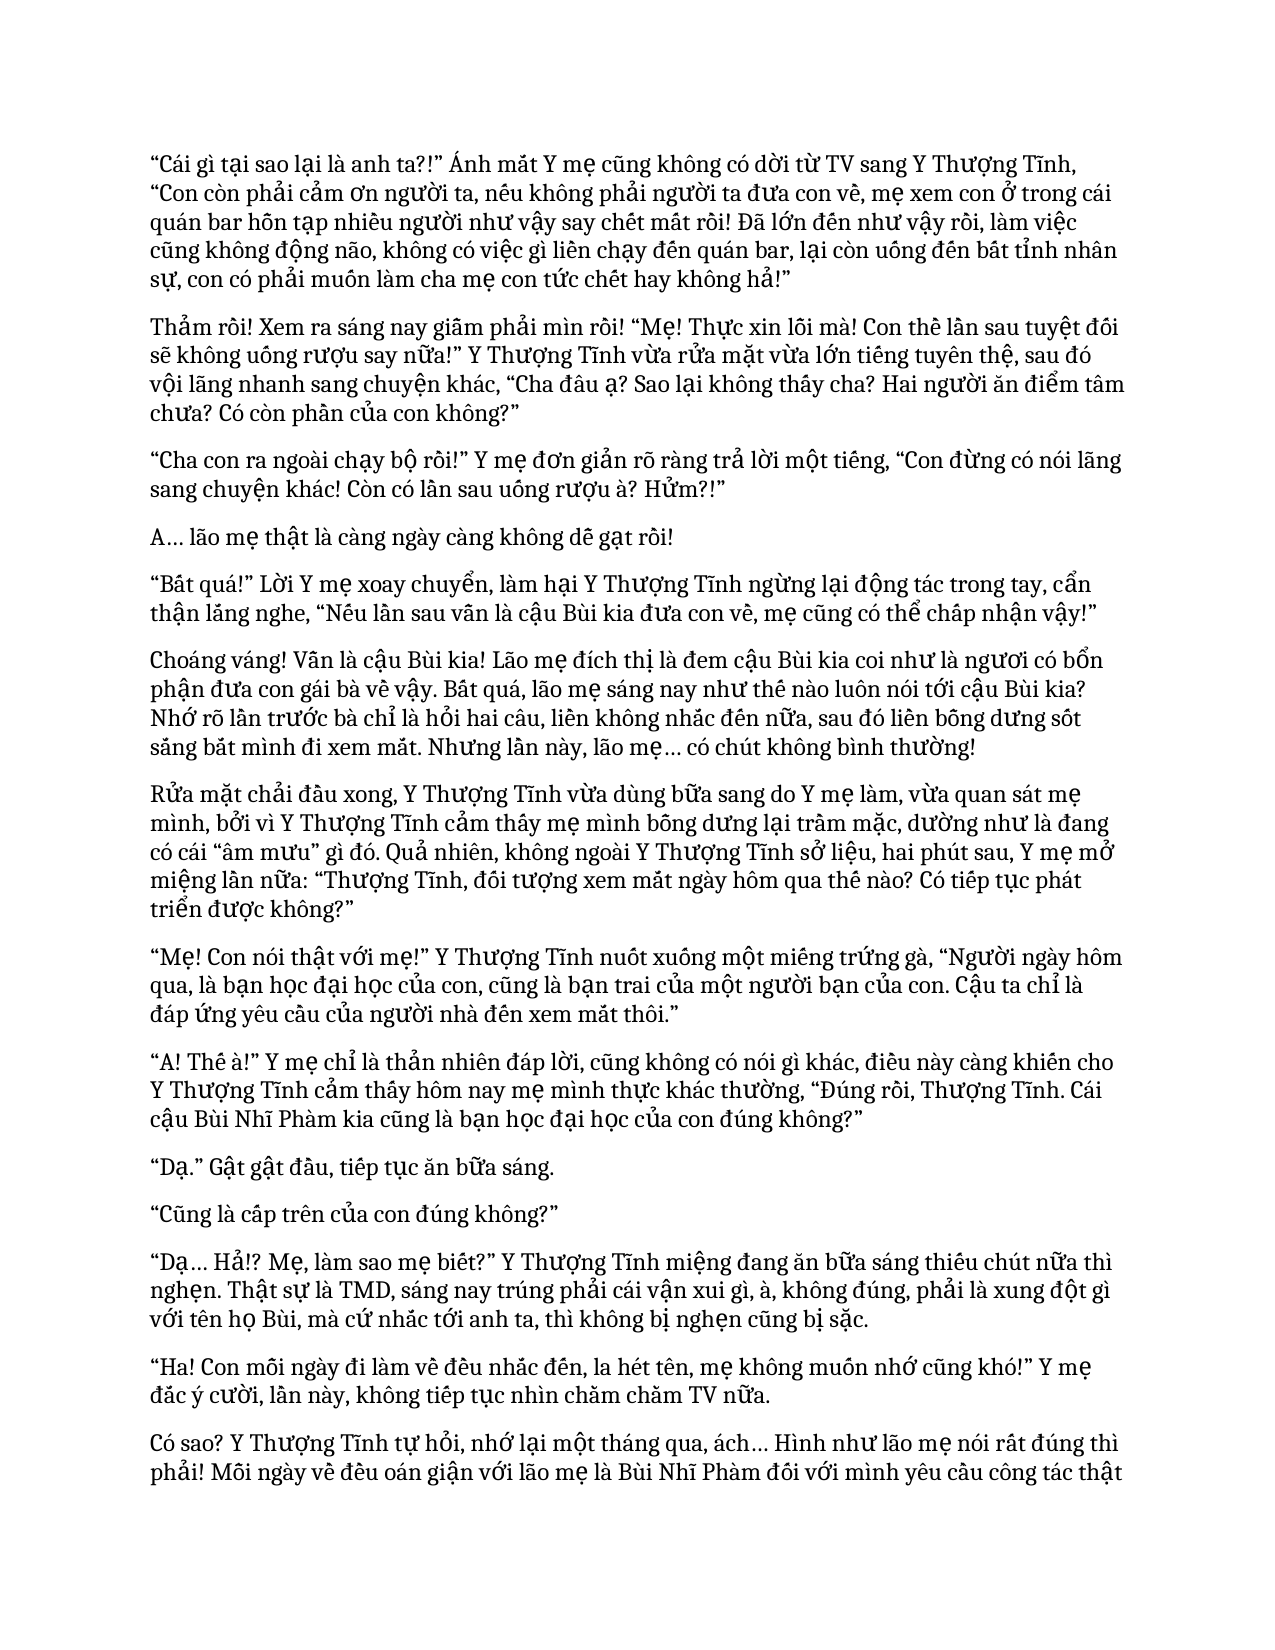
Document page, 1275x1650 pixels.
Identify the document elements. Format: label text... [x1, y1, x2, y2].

text “Dạ… Hả!? Mẹ, làm sao mẹ biết?” Y Thượng Tĩnh miệng đang ăn bữa sáng thiếu chút nữa thì nghẹn. Thật sự là TMD, sáng nay trúng phải cái vận xui gì, à, không đúng, phải là xung đột gì với tên họ Bùi, mà cứ nhắc tới anh ta, thì không bị nghẹn cũng bị sặc. [150, 1247, 1125, 1334]
text “Bất quá!” Lời Y mẹ xoay chuyển, làm hại Y Thượng Tĩnh ngừng lại động tác trong tay, cẩn thận lắng nghe, “Nếu lần sau vẫn là cậu Bùi kia đưa con về, mẹ cũng có thể chấp nhận vậy!” [150, 570, 1125, 627]
text Choáng váng! Vẫn là cậu Bùi kia! Lão mẹ đích thị là đem cậu Bùi kia coi như là ngươi có bổn phận đưa con gái bà về vậy. Bất quá, lão mẹ sáng nay như thế nào luôn nói tới cậu Bùi kia? Nhớ rõ lần trước bà chỉ là hỏi hai câu, liền không nhắc đến nữa, sau đó liền bỗng dưng sốt sắng bắt mình đi xem mắt. Nhưng lần này, lão mẹ… có chút không bình thường! [150, 646, 1125, 761]
text A… lão mẹ thật là càng ngày càng không dễ gạt rồi! [150, 522, 1125, 551]
text “Ha! Con mỗi ngày đi làm về đều nhắc đến, la hét tên, mẹ không muốn nhớ cũng khó!” Y mẹ đắc ý cười, lần này, không tiếp tục nhìn chằm chằm TV nữa. [150, 1352, 1125, 1410]
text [150, 1429, 1125, 1486]
text “Mẹ! Con nói thật với mẹ!” Y Thượng Tĩnh nuốt xuống một miếng trứng gà, “Người ngày hôm qua, là bạn học đại học của con, cũng là bạn trai của một người bạn của con. Cậu ta chỉ là đáp ứng yêu cầu của người nhà đến xem mắt thôi.” [150, 942, 1125, 1029]
text “Cũng là cấp trên của con đúng không?” [150, 1200, 1125, 1229]
text “Cha con ra ngoài chạy bộ rồi!” Y mẹ đơn giản rõ ràng trả lời một tiếng, “Con đừng có nói lãng sang chuyện khác! Còn có lần sau uống rượu à? Hửm?!” [150, 446, 1125, 504]
text “Dạ.” Gật gật đầu, tiếp tục ăn bữa sáng. [150, 1152, 1125, 1181]
text “A! Thế à!” Y mẹ chỉ là thản nhiên đáp lời, cũng không có nói gì khác, điều này càng khiến cho Y Thượng Tĩnh cảm thấy hôm nay mẹ mình thực khác thường, “Đúng rồi, Thượng Tĩnh. Cái cậu Bùi Nhĩ Phàm kia cũng là bạn học đại học của con đúng không?” [150, 1047, 1125, 1134]
text Thảm rồi! Xem ra sáng nay giẫm phải mìn rồi! “Mẹ! Thực xin lỗi mà! Con thề lần sau tuyệt đối sẽ không uống rượu say nữa!” Y Thượng Tĩnh vừa rửa mặt vừa lớn tiếng tuyên thệ, sau đó vội lãng nhanh sang chuyện khác, “Cha đâu ạ? Sao lại không thấy cha? Hai người ăn điểm tâm chưa? Có còn phần của con không?” [150, 312, 1125, 427]
text Rửa mặt chải đầu xong, Y Thượng Tĩnh vừa dùng bữa sang do Y mẹ làm, vừa quan sát mẹ mình, bởi vì Y Thượng Tĩnh cảm thấy mẹ mình bỗng dưng lại trầm mặc, dường như là đang có cái “âm mưu” gì đó. Quả nhiên, không ngoài Y Thượng Tĩnh sở liệu, hai phút sau, Y mẹ mở miệng lần nữa: “Thượng Tĩnh, đối tượng xem mắt ngày hôm qua thế nào? Có tiếp tục phát triển được không?” [150, 780, 1125, 924]
text “Cái gì tại sao lại là anh ta?!” Ánh mắt Y mẹ cũng không có dời từ TV sang Y Thượng Tĩnh, “Con còn phải cảm ơn người ta, nếu không phải người ta đưa con về, mẹ xem con ở trong cái quán bar hỗn tạp nhiều người như vậy say chết mất rồi! Đã lớn đến như vậy rồi, làm việc cũng không động não, không có việc gì liền chạy đến quán bar, lại còn uống đến bất tỉnh nhân sự, con có phải muốn làm cha mẹ con tức chết hay không hả!” [150, 150, 1125, 294]
